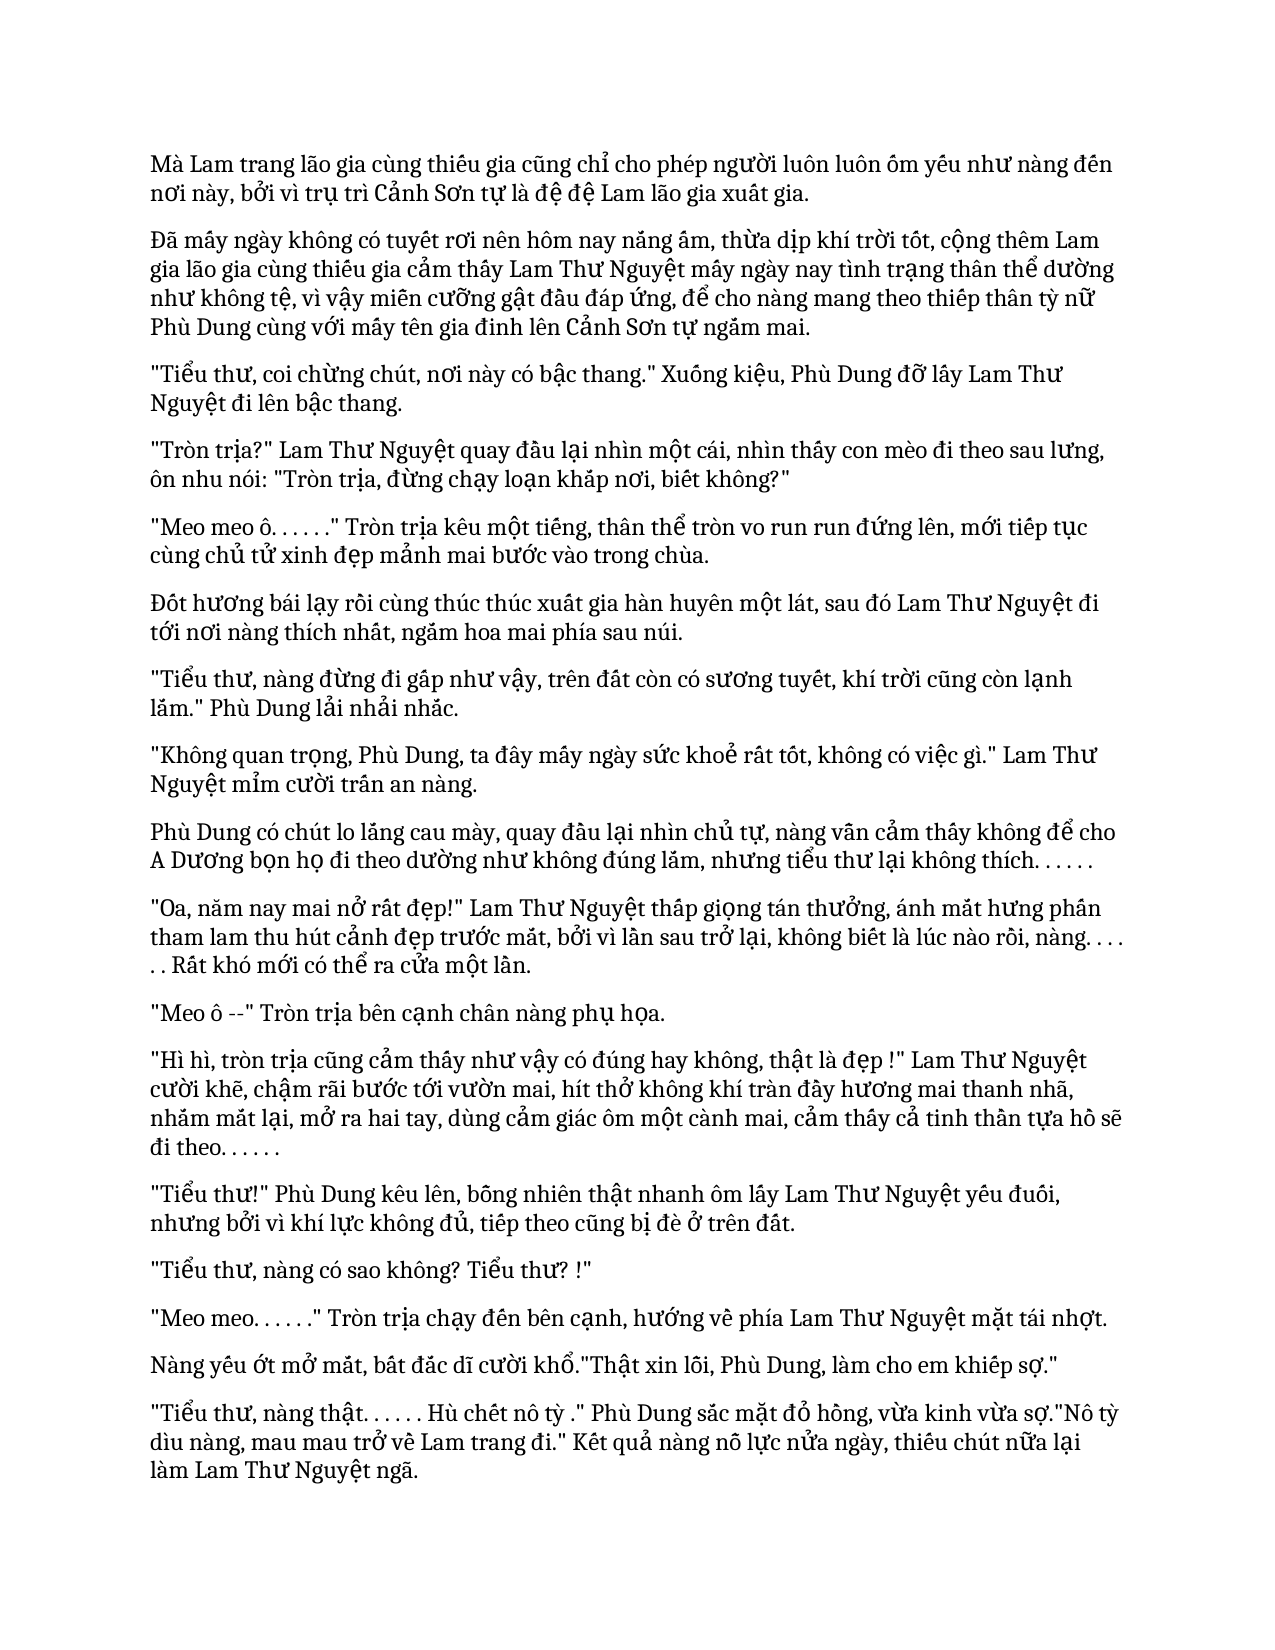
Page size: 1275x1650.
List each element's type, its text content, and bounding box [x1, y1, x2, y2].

text "Không quan trọng, Phù Dung, ta đây mấy ngày sức khoẻ rất tốt, không có việc gì." Lam Thư Nguyệt mỉm cười trấn an nàng. [150, 741, 1125, 799]
text "Tiểu thư!" Phù Dung kêu lên, bỗng nhiên thật nhanh ôm lấy Lam Thư Nguyệt yếu đuối, nhưng bởi vì khí lực không đủ, tiếp theo cũng bị đè ở trên đất. [150, 1180, 1125, 1237]
text "Oa, năm nay mai nở rất đẹp!" Lam Thư Nguyệt thấp giọng tán thưởng, ánh mắt hưng phấn tham lam thu hút cảnh đẹp trước mắt, bởi vì lần sau trở lại, không biết là lúc nào rồi, nàng. . . . . . Rất khó mới có thể ra cửa một lần. [150, 894, 1125, 980]
text Nàng yếu ớt mở mắt, bất đắc dĩ cười khổ."Thật xin lỗi, Phù Dung, làm cho em khiếp sợ." [150, 1351, 1125, 1380]
text "Hì hì, tròn trịa cũng cảm thấy như vậy có đúng hay không, thật là đẹp !" Lam Thư Nguyệt cười khẽ, chậm rãi bước tới vườn mai, hít thở không khí tràn đầy hương mai thanh nhã, nhắm mắt lại, mở ra hai tay, dùng cảm giác ôm một cành mai, cảm thấy cả tinh thần tựa hồ sẽ đi theo. . . . . . [150, 1046, 1125, 1161]
text Phù Dung có chút lo lắng cau mày, quay đầu lại nhìn chủ tự, nàng vẫn cảm thấy không để cho A Dương bọn họ đi theo dường như không đúng lắm, nhưng tiểu thư lại không thích. . . . . . [150, 817, 1125, 875]
text Đốt hương bái lạy rồi cùng thúc thúc xuất gia hàn huyên một lát, sau đó Lam Thư Nguyệt đi tới nơi nàng thích nhất, ngắm hoa mai phía sau núi. [150, 589, 1125, 646]
text Đã mấy ngày không có tuyết rơi nên hôm nay nắng ấm, thừa dịp khí trời tốt, cộng thêm Lam gia lão gia cùng thiếu gia cảm thấy Lam Thư Nguyệt mấy ngày nay tình trạng thân thể dường như không tệ, vì vậy miễn cưỡng gật đầu đáp ứng, để cho nàng mang theo thiếp thân tỳ nữ Phù Dung cùng với mấy tên gia đinh lên Cảnh Sơn tự ngắm mai. [150, 226, 1125, 341]
text "Tiểu thư, nàng thật. . . . . . Hù chết nô tỳ ." Phù Dung sắc mặt đỏ hồng, vừa kinh vừa sợ."Nô tỳ dìu nàng, mau mau trở về Lam trang đi." Kết quả nàng nỗ lực nửa ngày, thiếu chút nữa lại làm Lam Thư Nguyệt ngã. [150, 1399, 1125, 1485]
text "Tiểu thư, nàng có sao không? Tiểu thư? !" [150, 1256, 1125, 1285]
text "Tiểu thư, coi chừng chút, nơi này có bậc thang." Xuống kiệu, Phù Dung đỡ lấy Lam Thư Nguyệt đi lên bậc thang. [150, 360, 1125, 417]
text "Tiểu thư, nàng đừng đi gấp như vậy, trên đất còn có sương tuyết, khí trời cũng còn lạnh lắm." Phù Dung lải nhải nhắc. [150, 665, 1125, 722]
text "Meo ô --" Tròn trịa bên cạnh chân nàng phụ họa. [150, 999, 1125, 1027]
text Mà Lam trang lão gia cùng thiếu gia cũng chỉ cho phép người luôn luôn ốm yếu như nàng đến nơi này, bởi vì trụ trì Cảnh Sơn tự là đệ đệ Lam lão gia xuất gia. [150, 150, 1125, 207]
text "Tròn trịa?" Lam Thư Nguyệt quay đầu lại nhìn một cái, nhìn thấy con mèo đi theo sau lưng, ôn nhu nói: "Tròn trịa, đừng chạy loạn khắp nơi, biết không?" [150, 436, 1125, 494]
text "Meo meo ô. . . . . ." Tròn trịa kêu một tiếng, thân thể tròn vo run run đứng lên, mới tiếp tục cùng chủ tử xinh đẹp mảnh mai bước vào trong chùa. [150, 512, 1125, 570]
text "Meo meo. . . . . ." Tròn trịa chạy đến bên cạnh, hướng về phía Lam Thư Nguyệt mặt tái nhợt. [150, 1304, 1125, 1332]
